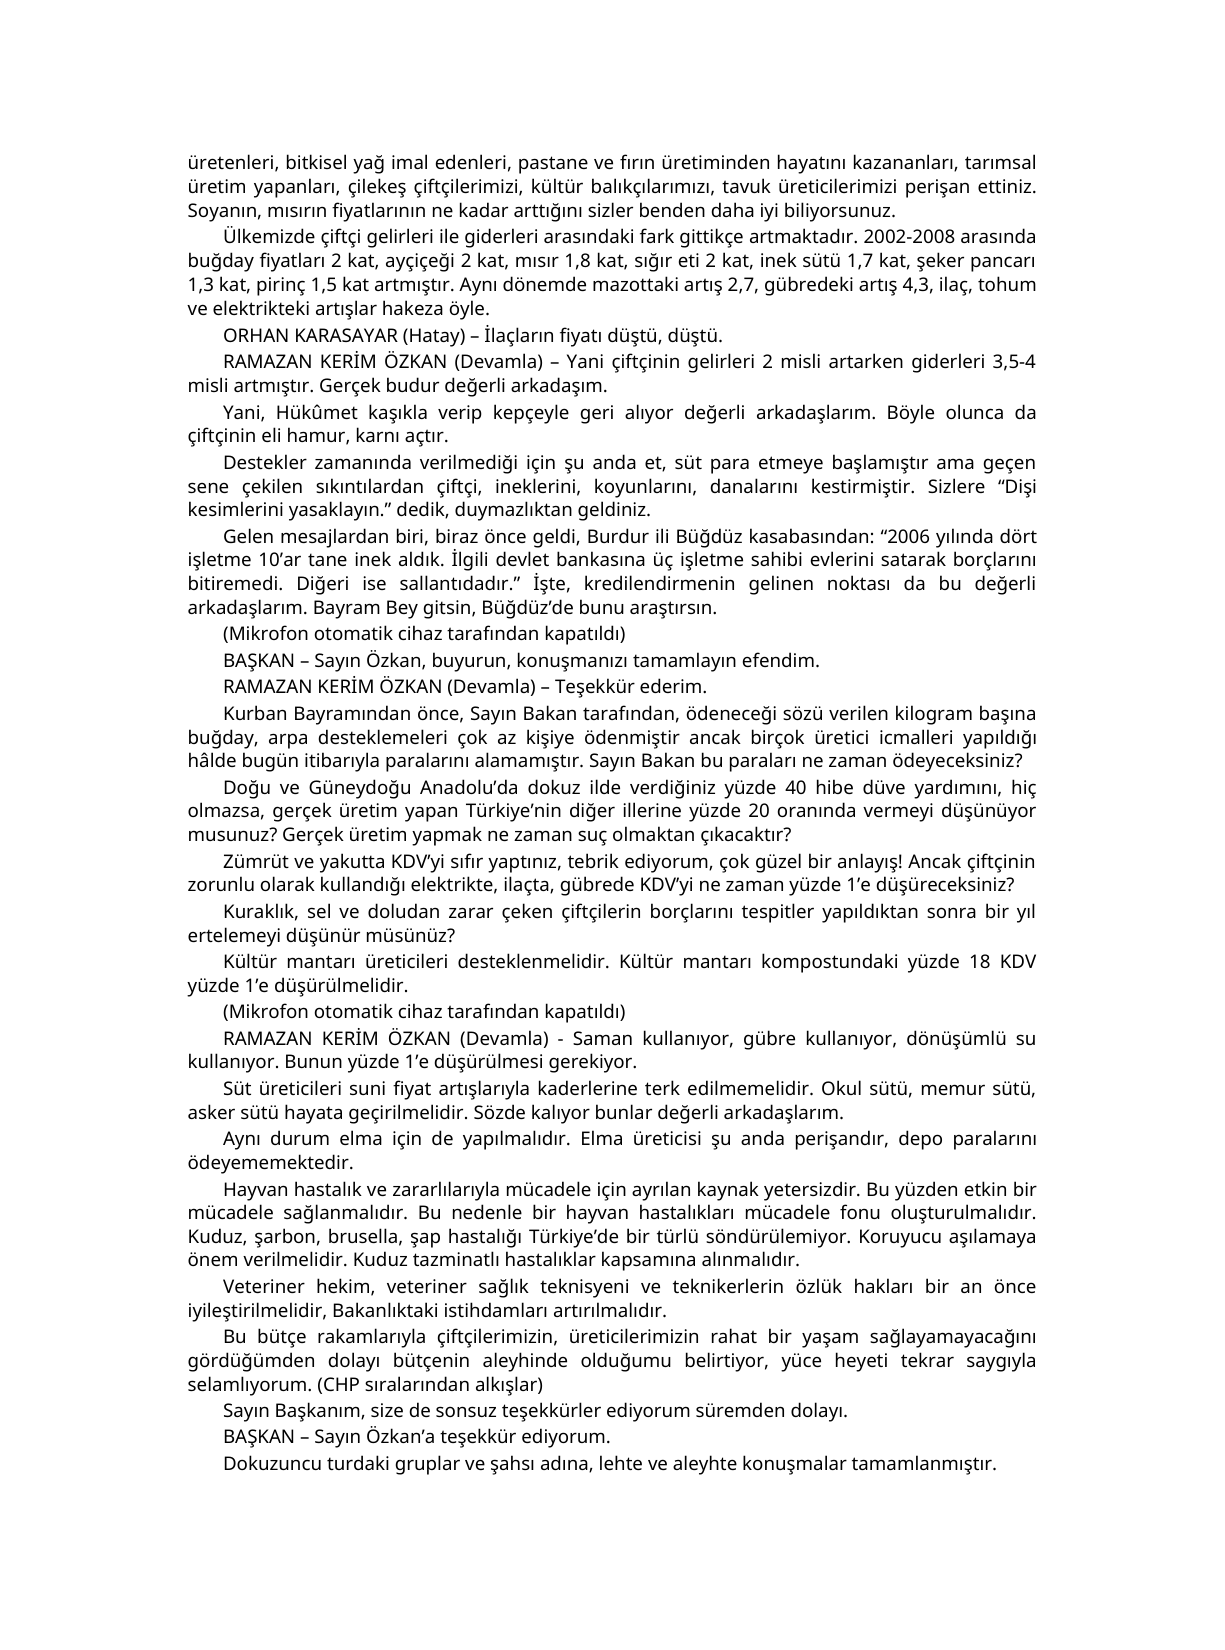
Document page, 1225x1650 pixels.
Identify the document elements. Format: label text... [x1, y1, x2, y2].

text BAŞKAN – Sayın Özkan, buyurun, konuşmanızı tamamlayın efendim. [187, 648, 1037, 672]
text Kültür mantarı üreticileri desteklenmelidir. Kültür mantarı kompostundaki yüzde 18 KDV yüzde 1’e düşürülmelidir. [187, 950, 1037, 997]
text Ülkemizde çiftçi gelirleri ile giderleri arasındaki fark gittikçe artmaktadır. 2002-2008 arasında buğday fiyatları 2 kat, ayçiçeği 2 kat, mısır 1,8 kat, sığır eti 2 kat, inek sütü 1,7 kat, şeker pancarı 1,3 kat, pirinç 1,5 kat artmıştır. Aynı dönemde mazottaki artış 2,7, gübredeki artış 4,3, ilaç, tohum ve elektrikteki artışlar hakeza öyle. [187, 225, 1037, 321]
text Dokuzuncu turdaki gruplar ve şahsı adına, lehte ve aleyhte konuşmalar tamamlanmıştır. [187, 1452, 1037, 1475]
text Destekler zamanında verilmediği için şu anda et, süt para etmeye başlamıştır ama geçen sene çekilen sıkıntılardan çiftçi, ineklerini, koyunlarını, danalarını kestirmiştir. Sizlere “Dişi kesimlerini yasaklayın.” dedik, duymazlıktan geldiniz. [187, 451, 1037, 521]
text RAMAZAN KERİM ÖZKAN (Devamla) – Teşekkür ederim. [187, 675, 1037, 699]
text Aynı durum elma için de yapılmalıdır. Elma üreticisi şu anda perişandır, depo paralarını ödeyememektedir. [187, 1127, 1037, 1174]
text Veteriner hekim, veteriner sağlık teknisyeni ve teknikerlerin özlük hakları bir an önce iyileştirilmelidir, Bakanlıktaki istihdamları artırılmalıdır. [187, 1274, 1037, 1322]
text Hayvan hastalık ve zararlılarıyla mücadele için ayrılan kaynak yetersizdir. Bu yüzden etkin bir mücadele sağlanmalıdır. Bu nedenle bir hayvan hastalıkları mücadele fonu oluşturulmalıdır. Kuduz, şarbon, brusella, şap hastalığı Türkiye’de bir türlü söndürülemiyor. Koruyucu aşılamaya önem verilmelidir. Kuduz tazminatlı hastalıklar kapsamına alınmalıdır. [187, 1177, 1037, 1272]
text (Mikrofon otomatik cihaz tarafından kapatıldı) [187, 1000, 1037, 1023]
text BAŞKAN – Sayın Özkan’a teşekkür ediyorum. [187, 1425, 1037, 1449]
text Kurban Bayramından önce, Sayın Bakan tarafından, ödeneceği sözü verilen kilogram başına buğday, arpa desteklemeleri çok az kişiye ödenmiştir ancak birçok üretici icmalleri yapıldığı hâlde bugün itibarıyla paralarını alamamıştır. Sayın Bakan bu paraları ne zaman ödeyeceksiniz? [187, 702, 1037, 772]
text (Mikrofon otomatik cihaz tarafından kapatıldı) [187, 622, 1037, 646]
text Doğu ve Güneydoğu Anadolu’da dokuz ilde verdiğiniz yüzde 40 hibe düve yardımını, hiç olmazsa, gerçek üretim yapan Türkiye’nin diğer illerine yüzde 20 oranında vermeyi düşünüyor musunuz? Gerçek üretim yapmak ne zaman suç olmaktan çıkacaktır? [187, 775, 1037, 846]
text Süt üreticileri suni fiyat artışlarıyla kaderlerine terk edilmemelidir. Okul sütü, memur sütü, asker sütü hayata geçirilmelidir. Sözde kalıyor bunlar değerli arkadaşlarım. [187, 1077, 1037, 1124]
text Gelen mesajlardan biri, biraz önce geldi, Burdur ili Büğdüz kasabasından: “2006 yılında dört işletme 10’ar tane inek aldık. İlgili devlet bankasına üç işletme sahibi evlerini satarak borçlarını bitiremedi. Diğeri ise sallantıdadır.” İşte, kredilendirmenin gelinen noktası da bu değerli arkadaşlarım. Bayram Bey gitsin, Büğdüz’de bunu araştırsın. [187, 524, 1037, 619]
text RAMAZAN KERİM ÖZKAN (Devamla) - Saman kullanıyor, gübre kullanıyor, dönüşümlü su kullanıyor. Bunun yüzde 1’e düşürülmesi gerekiyor. [187, 1026, 1037, 1074]
text ORHAN KARASAYAR (Hatay) – İlaçların fiyatı düştü, düştü. [187, 323, 1037, 347]
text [187, 150, 1037, 222]
text Bu bütçe rakamlarıyla çiftçilerimizin, üreticilerimizin rahat bir yaşam sağlayamayacağını gördüğümden dolayı bütçenin aleyhinde olduğumu belirtiyor, yüce heyeti tekrar saygıyla selamlıyorum. (CHP sıralarından alkışlar) [187, 1325, 1037, 1396]
text Yani, Hükûmet kaşıkla verip kepçeyle geri alıyor değerli arkadaşlarım. Böyle olunca da çiftçinin eli hamur, karnı açtır. [187, 400, 1037, 448]
text Sayın Başkanım, size de sonsuz teşekkürler ediyorum süremden dolayı. [187, 1399, 1037, 1422]
text RAMAZAN KERİM ÖZKAN (Devamla) – Yani çiftçinin gelirleri 2 misli artarken giderleri 3,5-4 misli artmıştır. Gerçek budur değerli arkadaşım. [187, 350, 1037, 397]
text Zümrüt ve yakutta KDV’yi sıfır yaptınız, tebrik ediyorum, çok güzel bir anlayış! Ancak çiftçinin zorunlu olarak kullandığı elektrikte, ilaçta, gübrede KDV’yi ne zaman yüzde 1’e düşüreceksiniz? [187, 849, 1037, 897]
text Kuraklık, sel ve doludan zarar çeken çiftçilerin borçlarını tespitler yapıldıktan sonra bir yıl ertelemeyi düşünür müsünüz? [187, 899, 1037, 947]
